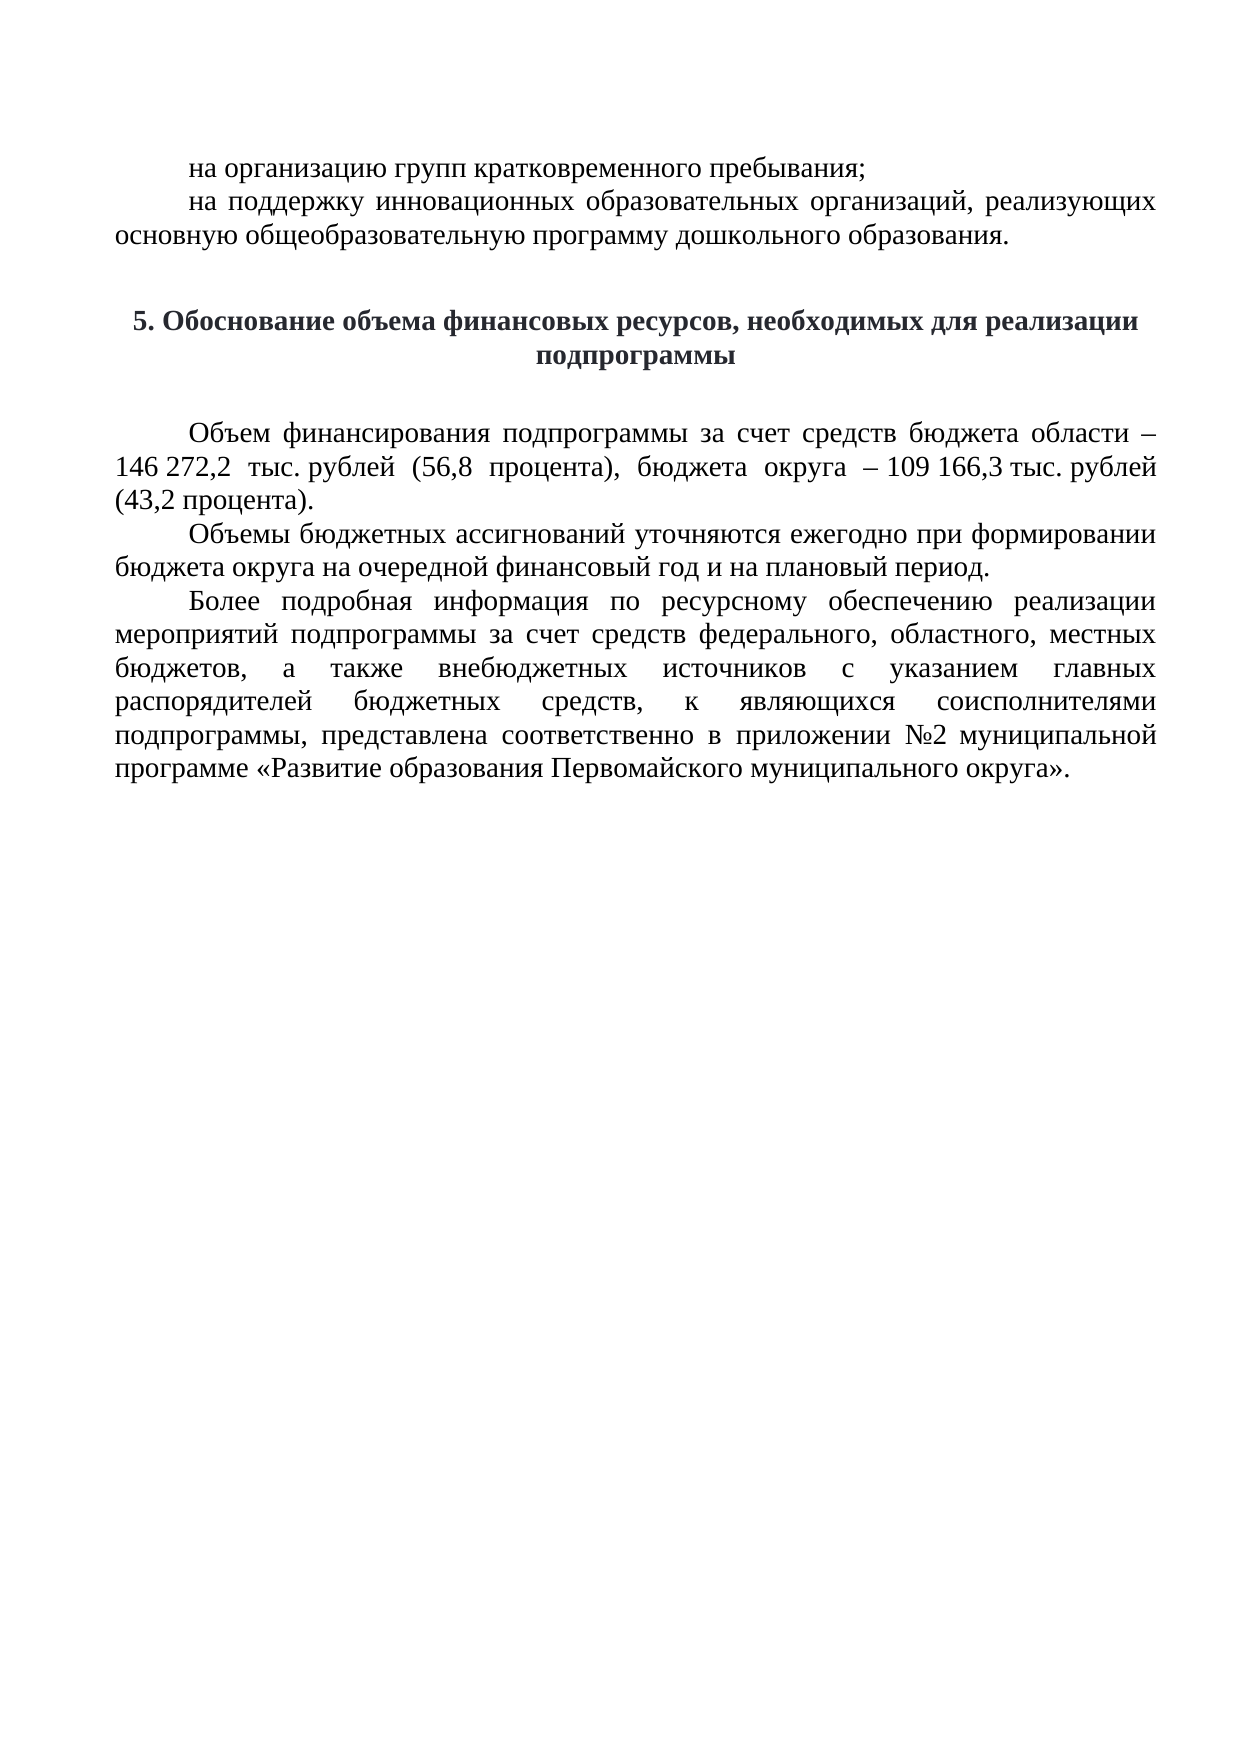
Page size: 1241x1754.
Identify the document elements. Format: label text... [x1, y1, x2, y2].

text 5. Обоснование объема финансовых ресурсов, необходимых для реализации подпрограммы [114, 303, 1157, 370]
text Объемы бюджетных ассигнований уточняются ежегодно при формировании бюджета округа на очередной финансовый год и на плановый период. [114, 516, 1157, 583]
text на поддержку инновационных образовательных организаций, реализующих основную общеобразовательную программу дошкольного образования. [114, 183, 1157, 251]
text Более подробная информация по ресурсному обеспечению реализации мероприятий подпрограммы за счет средств федерального, областного, местных бюджетов, а также внебюджетных источников с указанием главных распорядителей бюджетных средств, к являющихся соисполнителями подпрограммы, представлена соответственно в приложении №2 муниципальной программе «Развитие образования Первомайского муниципального округа». [114, 583, 1157, 784]
text Объем финансирования подпрограммы за счет средств бюджета области –146 272,2 тыс. рублей (56,8 процента), бюджета округа – 109 166,3 тыс. рублей (43,2 процента). [114, 415, 1157, 516]
text на организацию групп кратковременного пребывания; [114, 150, 1157, 183]
